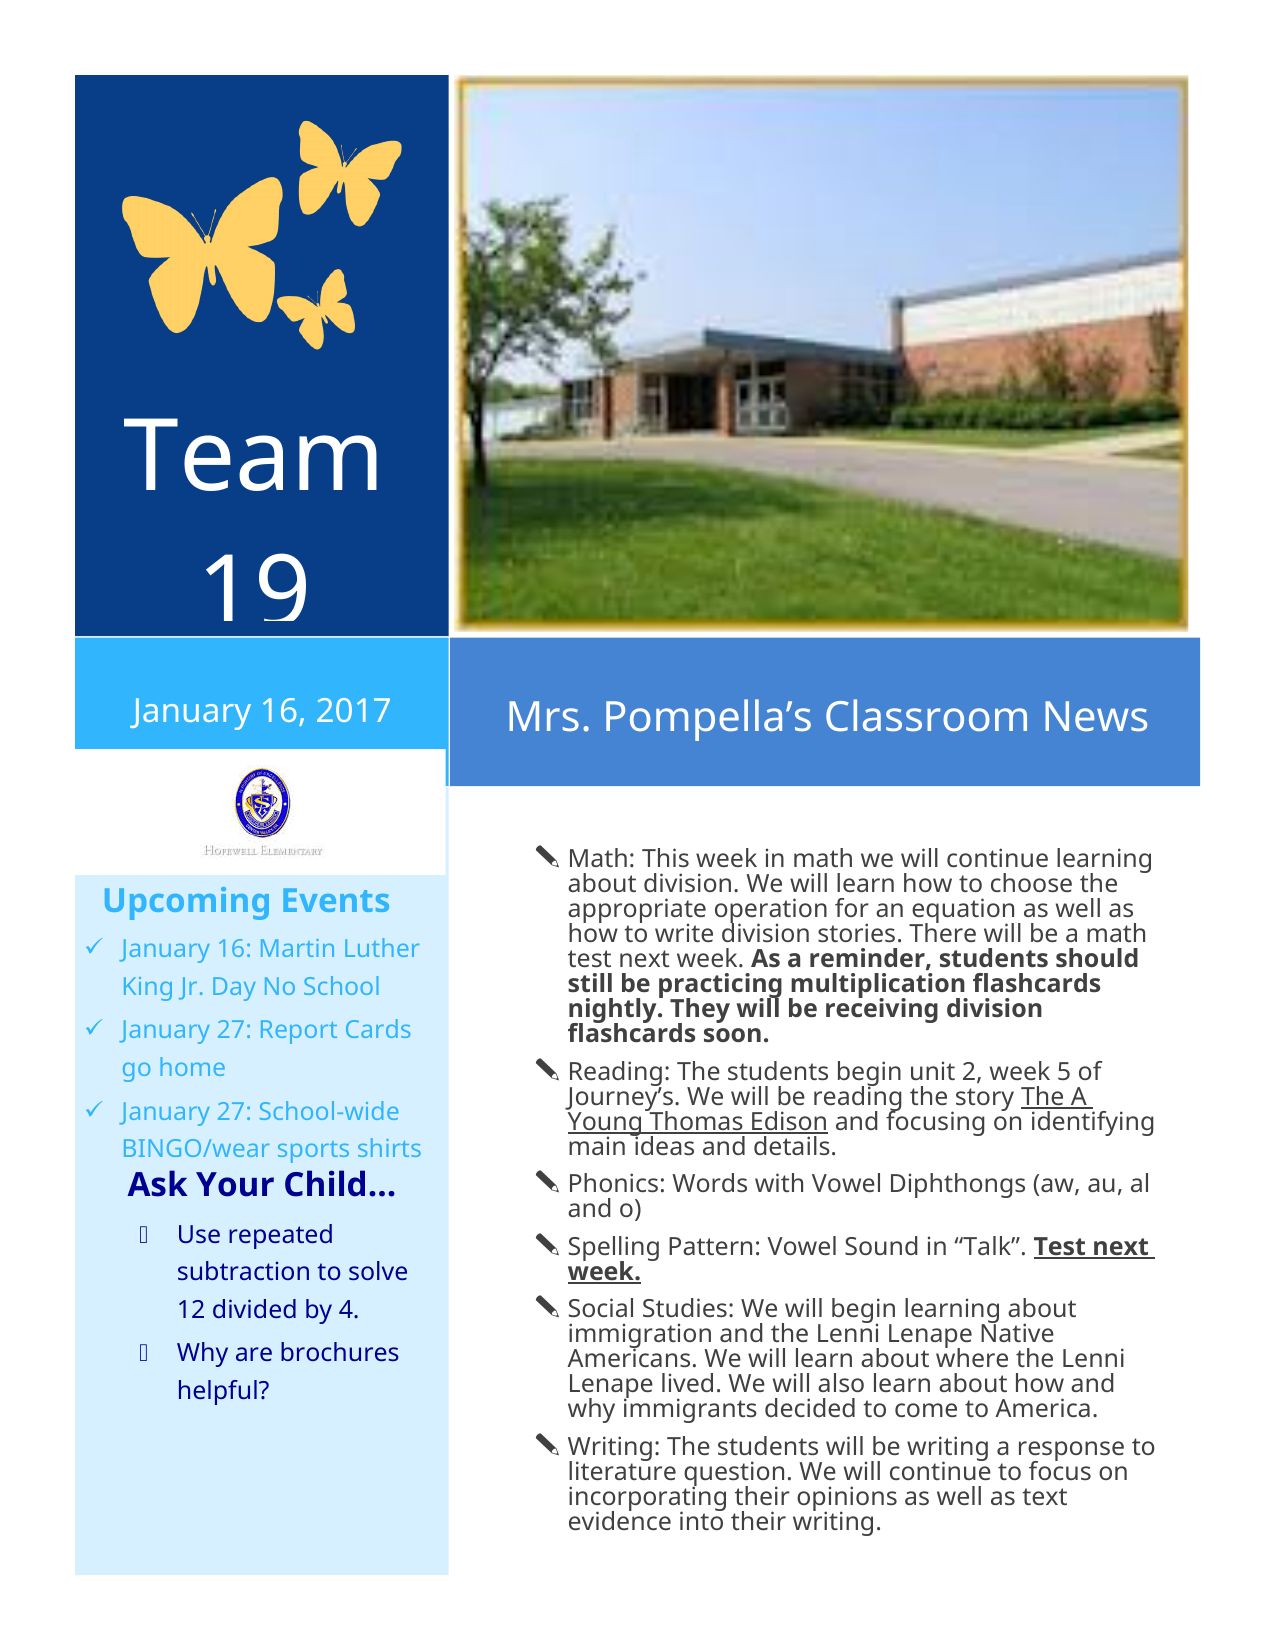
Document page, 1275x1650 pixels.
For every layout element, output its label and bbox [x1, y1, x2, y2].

picture [75, 749, 446, 875]
picture [112, 112, 413, 363]
picture [453, 75, 1189, 632]
